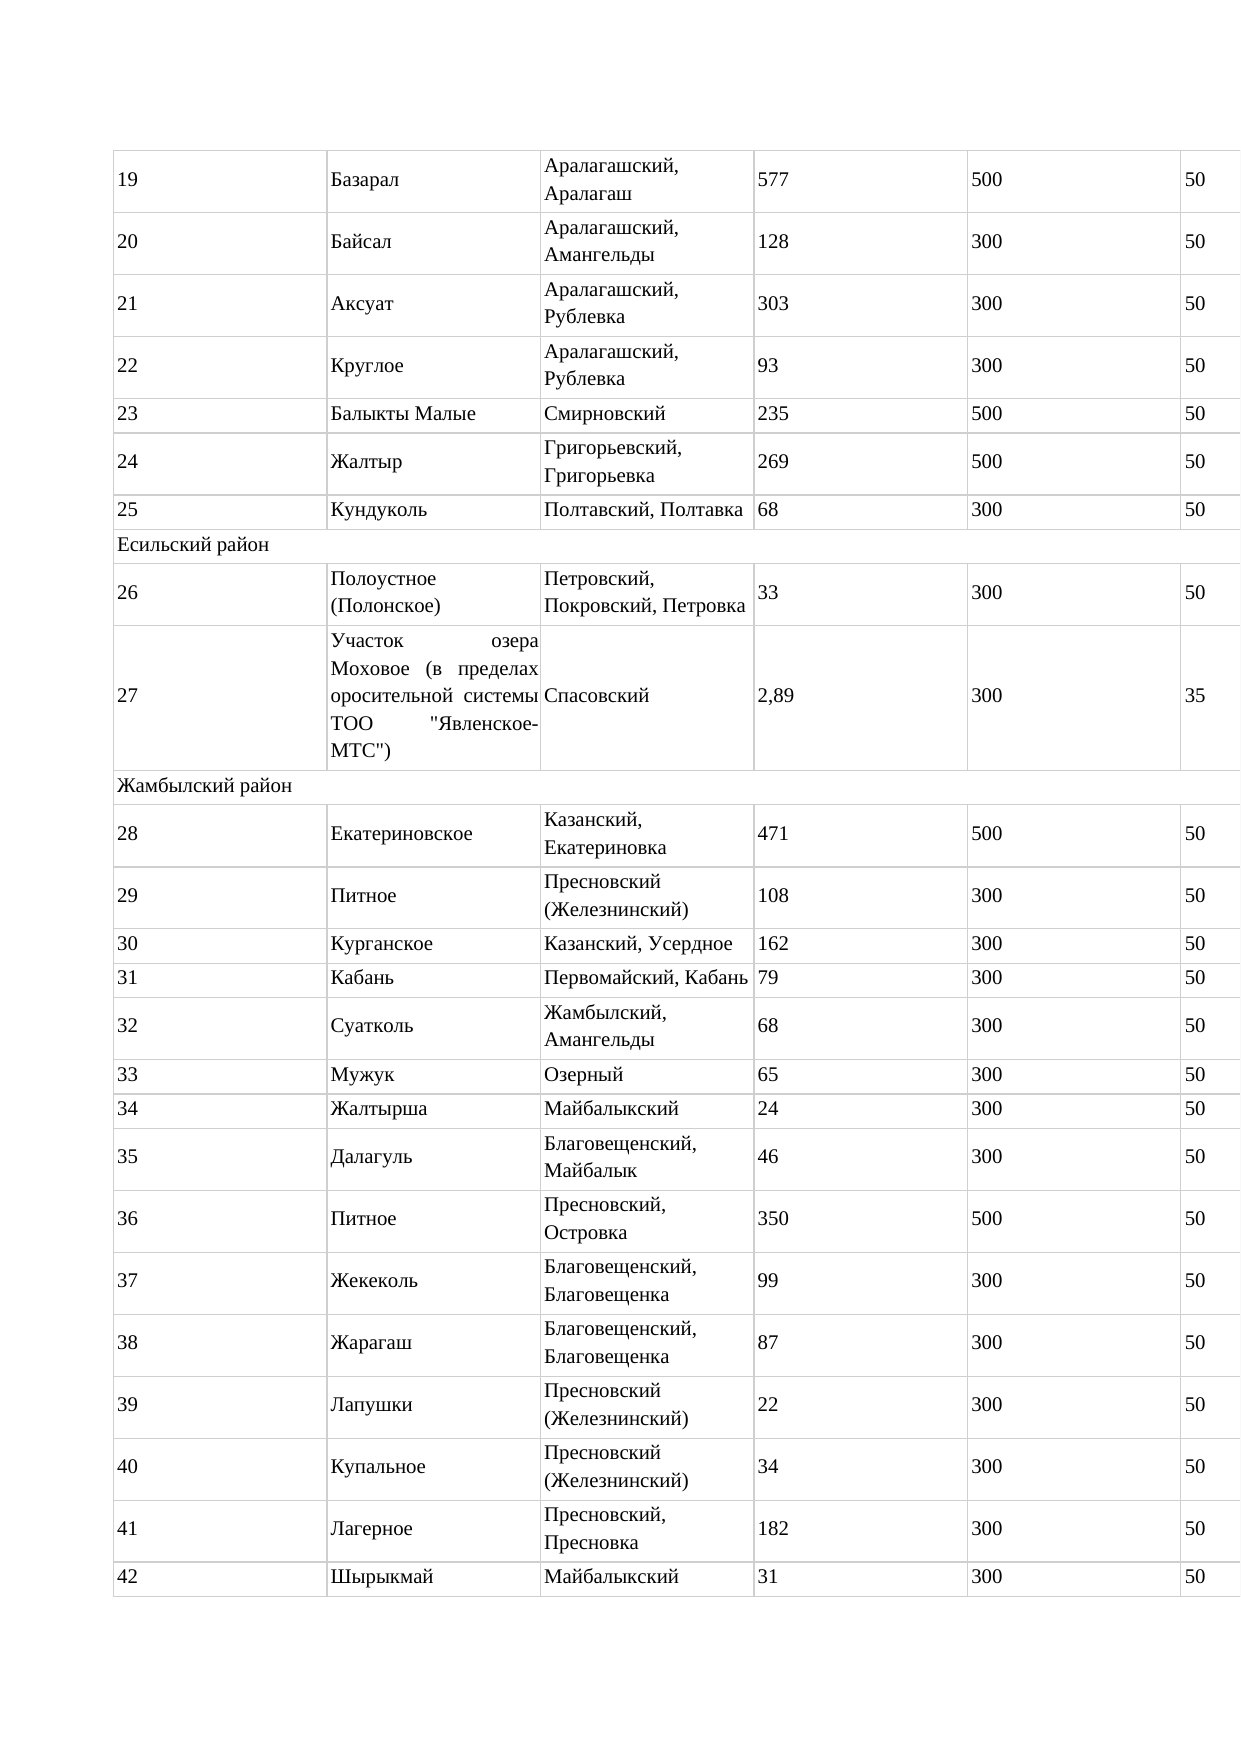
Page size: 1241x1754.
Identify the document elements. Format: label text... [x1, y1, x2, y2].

table_cell 21 [114, 275, 326, 336]
table_cell 500 [968, 399, 1180, 432]
table_cell Пресновский (Железнинский) [541, 1377, 753, 1437]
table_cell 22 [114, 337, 326, 398]
table_cell Курганское [328, 929, 540, 962]
table_cell 50 [1181, 1563, 1240, 1596]
table_cell Пресновский, Пресновка [541, 1501, 753, 1561]
table_cell 50 [1181, 805, 1240, 866]
table_cell 50 [1181, 868, 1240, 928]
table_cell 350 [755, 1191, 967, 1252]
table_cell 50 [1181, 434, 1240, 494]
table_cell Круглое [328, 337, 540, 398]
table_cell Григорьевский, Григорьевка [541, 434, 753, 494]
table_cell Петровский, Покровский, Петровка [541, 564, 753, 625]
table_cell Смирновский [541, 399, 753, 432]
table_cell Жалтыр [328, 434, 540, 494]
table_cell Майбалыкский [541, 1095, 753, 1128]
table_cell 42 [114, 1563, 326, 1596]
table_cell 50 [1181, 964, 1240, 997]
table_cell 300 [968, 626, 1180, 770]
table_cell 300 [968, 275, 1180, 336]
table_cell 50 [1181, 998, 1240, 1059]
table_cell 108 [755, 868, 967, 928]
table_cell 50 [1181, 337, 1240, 398]
table_cell 300 [968, 1129, 1180, 1189]
table_cell 300 [968, 1439, 1180, 1499]
table_cell Благовещенский, Благовещенка [541, 1253, 753, 1313]
table_cell 29 [114, 868, 326, 928]
table_cell Майбалыкский [541, 1563, 753, 1596]
table_cell 50 [1181, 564, 1240, 625]
table_cell Полоустное (Полонское) [328, 564, 540, 625]
table_cell Питное [328, 1191, 540, 1252]
table_cell Жарагаш [328, 1315, 540, 1376]
table_cell Есильский район [114, 530, 1240, 563]
table_cell 32 [114, 998, 326, 1059]
table_cell Жекеколь [328, 1253, 540, 1313]
table_cell 31 [755, 1563, 967, 1596]
table_cell Базарал [328, 151, 540, 212]
table_cell 50 [1181, 1129, 1240, 1189]
table_cell 40 [114, 1439, 326, 1499]
table_cell Балыкты Малые [328, 399, 540, 432]
table_cell Участок озера Моховое (в пределах оросительной системы ТОО "Явленское-МТС") [328, 626, 540, 770]
table_cell 50 [1181, 1377, 1240, 1437]
table_cell Лагерное [328, 1501, 540, 1561]
table_cell 300 [968, 1095, 1180, 1128]
table_cell Казанский, Усердное [541, 929, 753, 962]
table_cell 300 [968, 1501, 1180, 1561]
table_cell 35 [1181, 626, 1240, 770]
table_cell 500 [968, 1191, 1180, 1252]
table_cell 300 [968, 1315, 1180, 1376]
table_cell 24 [114, 434, 326, 494]
table_cell 33 [755, 564, 967, 625]
table_cell 68 [755, 496, 967, 529]
table_cell 50 [1181, 275, 1240, 336]
table_cell Кабань [328, 964, 540, 997]
table_cell 50 [1181, 1315, 1240, 1376]
table_cell 25 [114, 496, 326, 529]
table_cell 50 [1181, 213, 1240, 274]
table_cell 38 [114, 1315, 326, 1376]
table_cell 79 [755, 964, 967, 997]
table_cell 65 [755, 1060, 967, 1093]
table_cell 20 [114, 213, 326, 274]
table_cell Пресновский, Островка [541, 1191, 753, 1252]
table_cell 50 [1181, 1060, 1240, 1093]
table_cell 162 [755, 929, 967, 962]
table_cell 269 [755, 434, 967, 494]
table_cell 300 [968, 868, 1180, 928]
table_cell 300 [968, 564, 1180, 625]
table_cell 300 [968, 1377, 1180, 1437]
table_cell 182 [755, 1501, 967, 1561]
table_cell 28 [114, 805, 326, 866]
table_cell Полтавский, Полтавка [541, 496, 753, 529]
table_cell 471 [755, 805, 967, 866]
table_cell 50 [1181, 151, 1240, 212]
table_cell 99 [755, 1253, 967, 1313]
table_cell Купальное [328, 1439, 540, 1499]
table_cell Жалтырша [328, 1095, 540, 1128]
table_cell Благовещенский, Благовещенка [541, 1315, 753, 1376]
table_cell 300 [968, 998, 1180, 1059]
table_cell Первомайский, Кабань [541, 964, 753, 997]
table_cell Казанский, Екатериновка [541, 805, 753, 866]
table_cell 50 [1181, 1253, 1240, 1313]
table_cell Пресновский (Железнинский) [541, 868, 753, 928]
table_cell 24 [755, 1095, 967, 1128]
table_cell 300 [968, 496, 1180, 529]
table_cell Аралагашский, Амангельды [541, 213, 753, 274]
table_cell Далагуль [328, 1129, 540, 1189]
table_cell 34 [114, 1095, 326, 1128]
table_cell 50 [1181, 1191, 1240, 1252]
table_cell 500 [968, 151, 1180, 212]
table_cell 93 [755, 337, 967, 398]
table_cell 46 [755, 1129, 967, 1189]
table_cell Аралагашский, Рублевка [541, 337, 753, 398]
table_cell Пресновский (Железнинский) [541, 1439, 753, 1499]
table_cell 300 [968, 1253, 1180, 1313]
table_cell 19 [114, 151, 326, 212]
table_cell Байсал [328, 213, 540, 274]
table_cell 577 [755, 151, 967, 212]
table_cell 87 [755, 1315, 967, 1376]
table_cell Лапушки [328, 1377, 540, 1437]
table_cell 300 [968, 337, 1180, 398]
table_cell 500 [968, 805, 1180, 866]
table_cell Аралагашский, Аралагаш [541, 151, 753, 212]
table_cell Озерный [541, 1060, 753, 1093]
table_cell 23 [114, 399, 326, 432]
table_cell 235 [755, 399, 967, 432]
table_cell 39 [114, 1377, 326, 1437]
table_cell Благовещенский, Майбалык [541, 1129, 753, 1189]
table_cell Жамбылский, Амангельды [541, 998, 753, 1059]
table_cell Екатериновское [328, 805, 540, 866]
table_cell 30 [114, 929, 326, 962]
table_cell 37 [114, 1253, 326, 1313]
table_cell 33 [114, 1060, 326, 1093]
table_cell Суатколь [328, 998, 540, 1059]
table_cell 50 [1181, 1439, 1240, 1499]
table_cell Аксуат [328, 275, 540, 336]
table_cell 300 [968, 1563, 1180, 1596]
table_cell 27 [114, 626, 326, 770]
table_cell 34 [755, 1439, 967, 1499]
table_cell 50 [1181, 929, 1240, 962]
table_cell 128 [755, 213, 967, 274]
table_cell 300 [968, 929, 1180, 962]
table_cell 41 [114, 1501, 326, 1561]
table_cell 303 [755, 275, 967, 336]
table_cell 300 [968, 964, 1180, 997]
table_cell 22 [755, 1377, 967, 1437]
table_cell 68 [755, 998, 967, 1059]
table_cell Шырыкмай [328, 1563, 540, 1596]
table_cell Аралагашский, Рублевка [541, 275, 753, 336]
table_cell 300 [968, 1060, 1180, 1093]
table_cell 50 [1181, 399, 1240, 432]
table_cell Жамбылский район [114, 771, 1240, 804]
table_cell Питное [328, 868, 540, 928]
table_cell 300 [968, 213, 1180, 274]
table_cell 50 [1181, 496, 1240, 529]
table_cell Спасовский [541, 626, 753, 770]
table_cell 2,89 [755, 626, 967, 770]
table_cell 31 [114, 964, 326, 997]
table_cell 36 [114, 1191, 326, 1252]
table_cell 50 [1181, 1095, 1240, 1128]
table_cell Мужук [328, 1060, 540, 1093]
table_cell 500 [968, 434, 1180, 494]
table_cell Кундуколь [328, 496, 540, 529]
table_cell 26 [114, 564, 326, 625]
table_cell 50 [1181, 1501, 1240, 1561]
table_cell 35 [114, 1129, 326, 1189]
